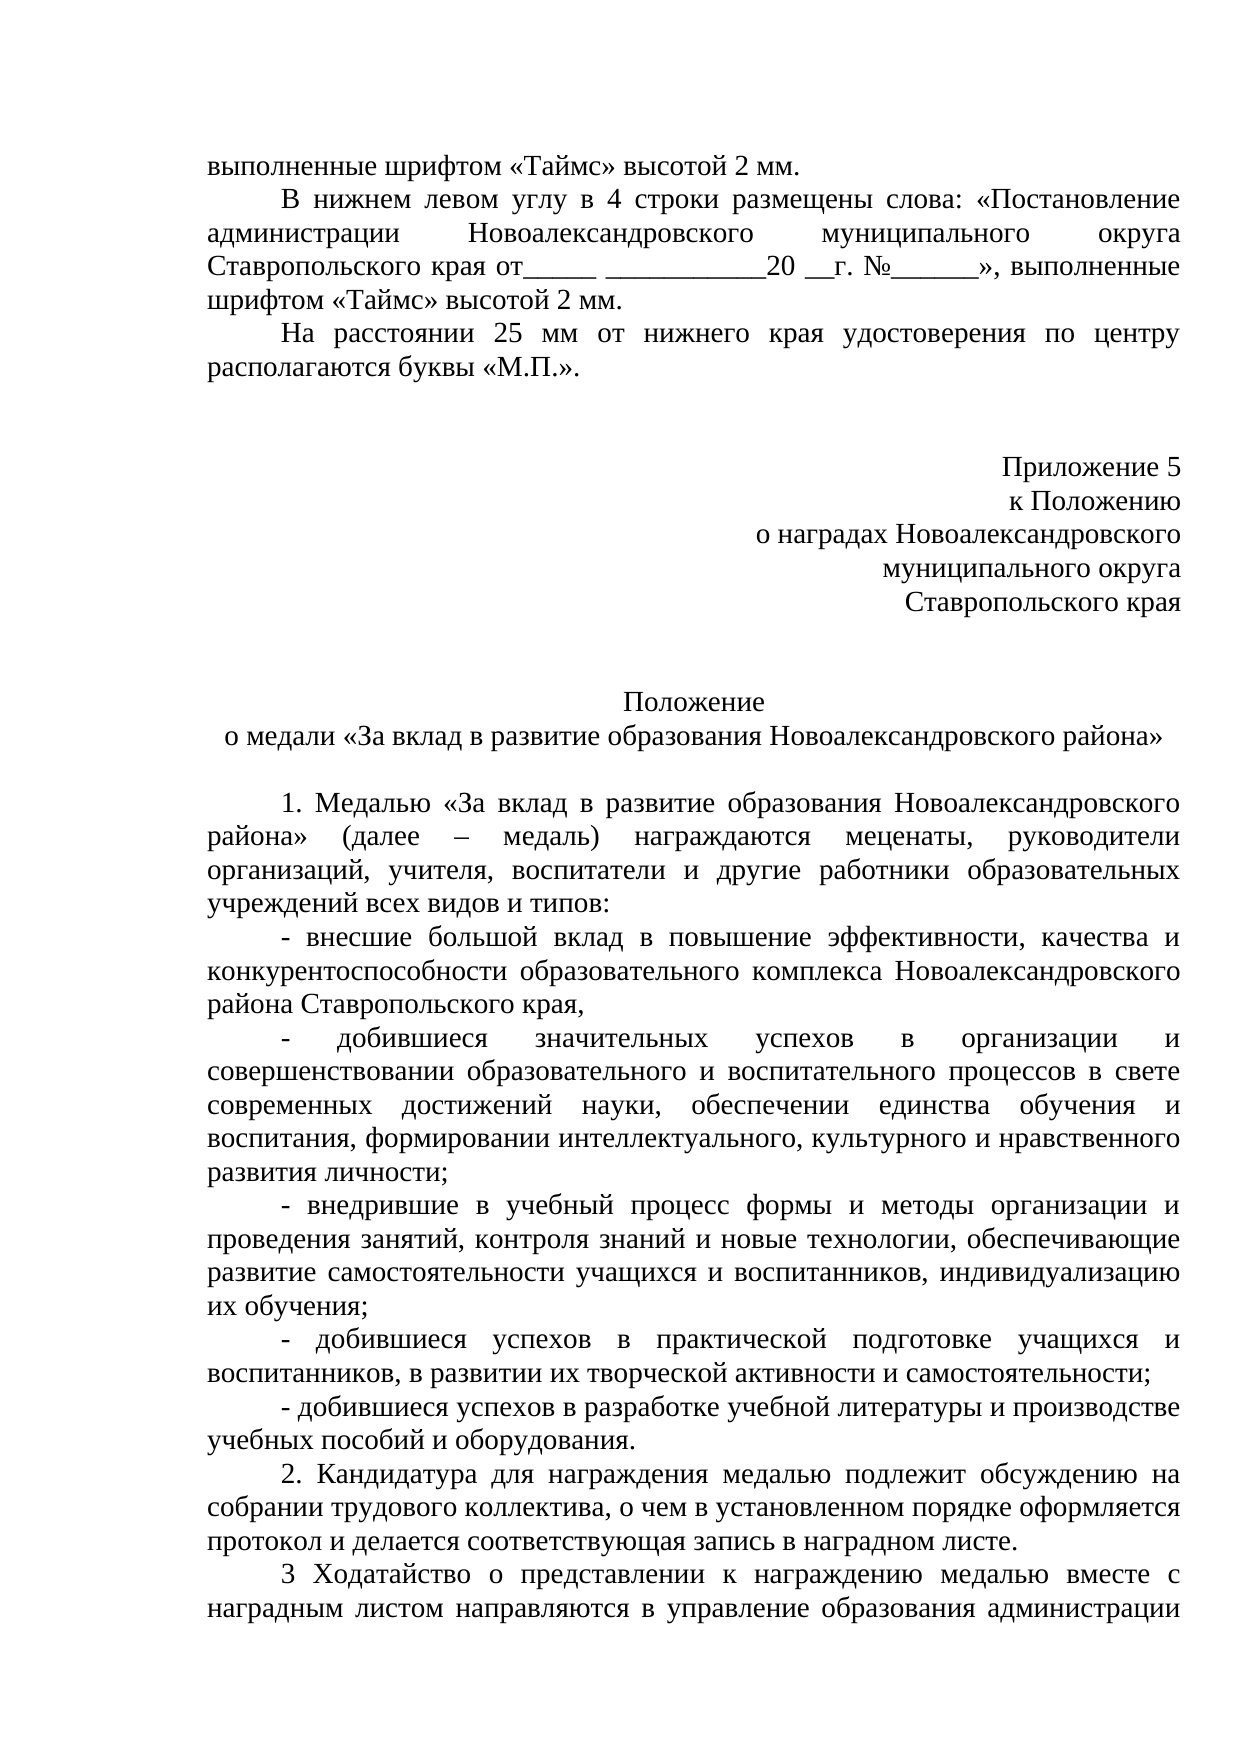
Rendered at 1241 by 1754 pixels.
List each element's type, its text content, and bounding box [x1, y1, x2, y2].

text о наградах Новоалександровского [738, 517, 1181, 550]
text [207, 1556, 1181, 1623]
text - добившиеся успехов в практической подготовке учащихся и воспитанников, в развитии их творческой активности и самостоятельности; [207, 1322, 1181, 1389]
text На расстоянии от нижнего края удостоверения по центру располагаются буквы «М.П.». [207, 315, 1181, 382]
text В нижнем левом углу в 4 строки размещены слова: «Постановление администрации Новоалександровского муниципального округа Ставропольского края от_____ ___________20 __г. №______», выполненные шрифтом «Таймс» высотой 2 мм. [207, 181, 1181, 315]
text 1. Медалью «За вклад в развитие образования Новоалександровского района» (далее – медаль) награждаются меценаты, руководители организаций, учителя, воспитатели и другие работники образовательных учреждений всех видов и типов: [207, 785, 1181, 919]
text Приложение 5 [738, 449, 1181, 483]
text Ставропольского края [738, 584, 1181, 617]
text - внедрившие в учебный процесс формы и методы организации и проведения занятий, контроля знаний и новые технологии, обеспечивающие развитие самостоятельности учащихся и воспитанников, индивидуализацию их обучения; [207, 1187, 1181, 1322]
text - добившиеся успехов в разработке учебной литературы и производстве учебных пособий и оборудования. [207, 1389, 1181, 1456]
text к Положению [738, 483, 1181, 517]
text Положение [207, 684, 1181, 718]
text о медали «За вклад в развитие образования Новоалександровского района» [207, 718, 1181, 751]
text - добившиеся значительных успехов в организации и совершенствовании образовательного и воспитательного процессов в свете современных достижений науки, обеспечении единства обучения и воспитания, формировании интеллектуального, культурного и нравственного развития личности; [207, 1020, 1181, 1187]
text - внесшие большой вклад в повышение эффективности, качества и конкурентоспособности образовательного комплекса Новоалександровского района Ставропольского края, [207, 919, 1181, 1020]
text 2. Кандидатура для награждения медалью подлежит обсуждению на собрании трудового коллектива, о чем в установленном порядке оформляется протокол и делается соответствующая запись в наградном листе. [207, 1456, 1181, 1556]
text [207, 148, 1181, 181]
text муниципального округа [738, 550, 1181, 584]
